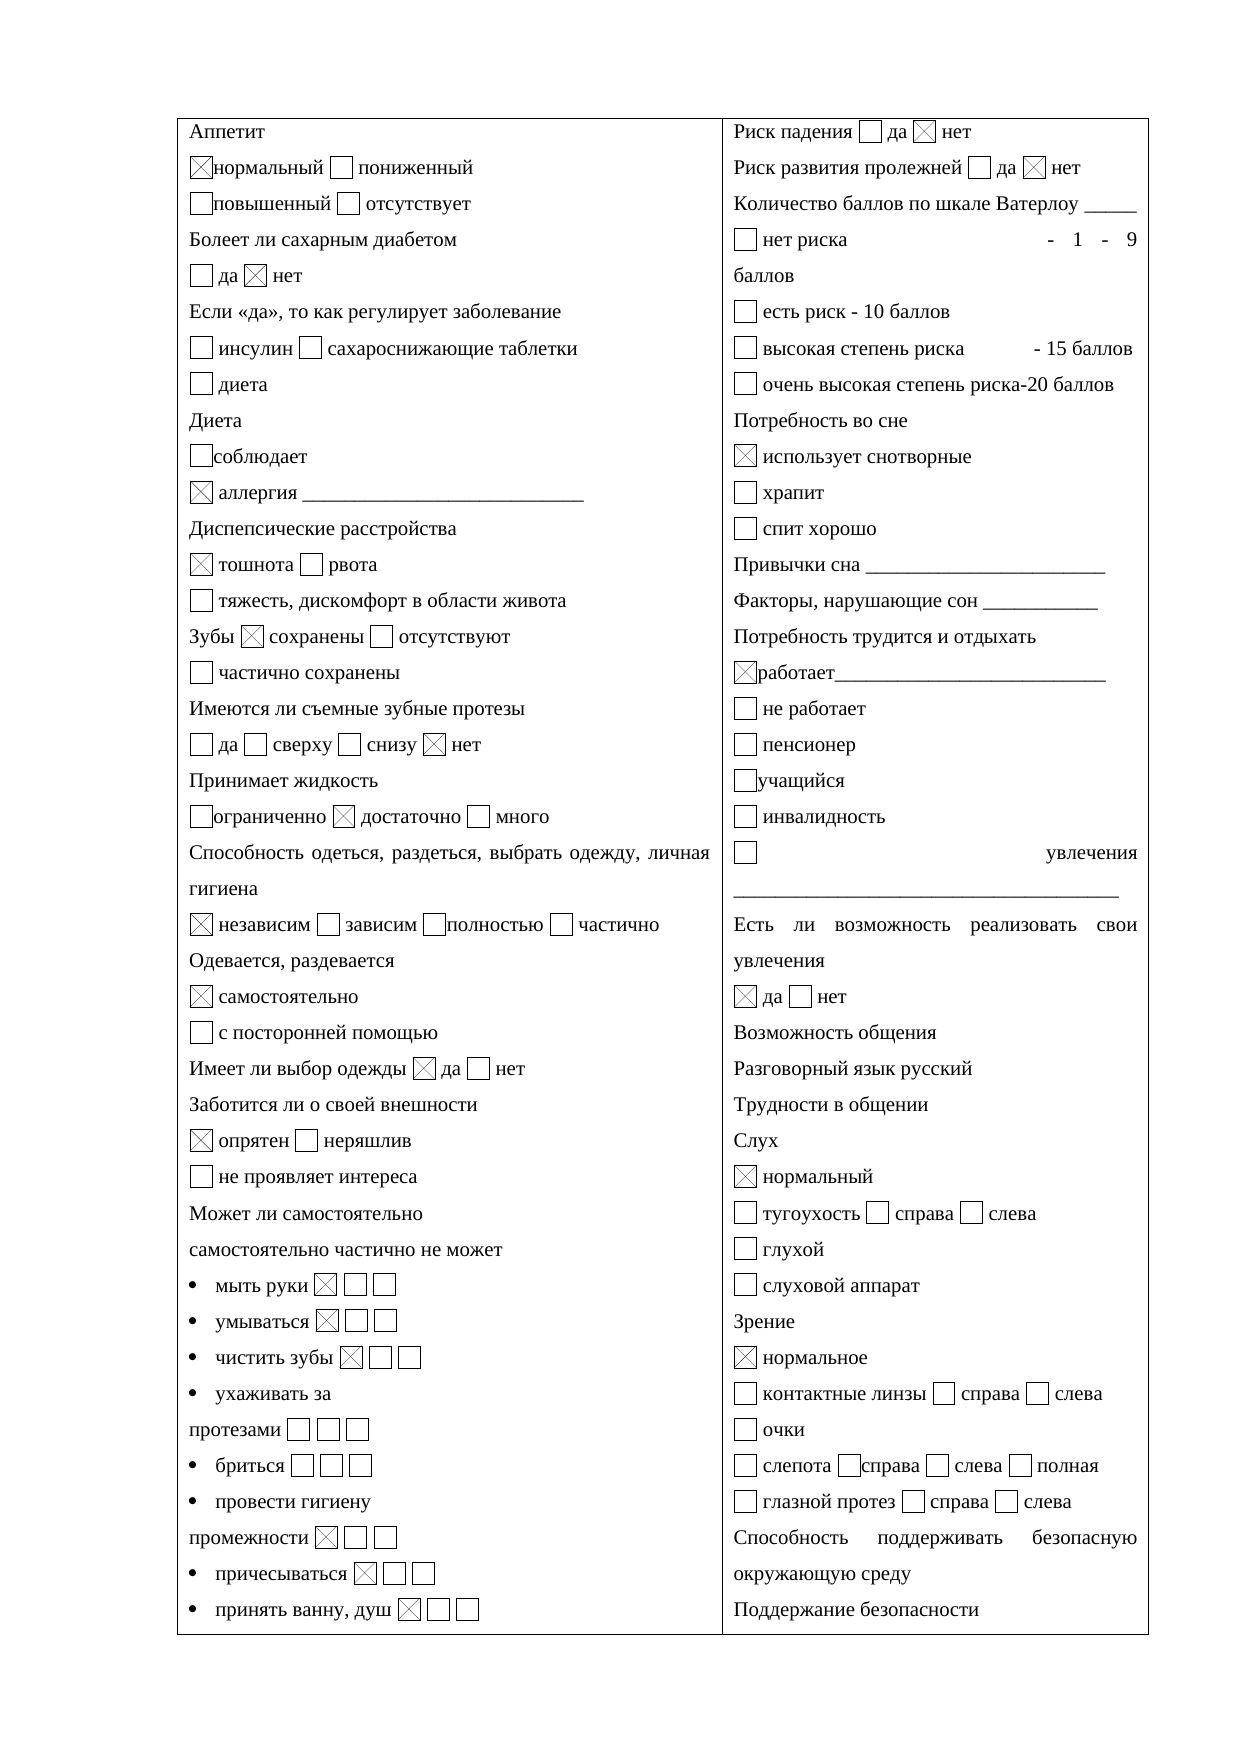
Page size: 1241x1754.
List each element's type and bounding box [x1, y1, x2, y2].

table_header [723, 119, 1148, 1634]
table_header [178, 119, 722, 1634]
